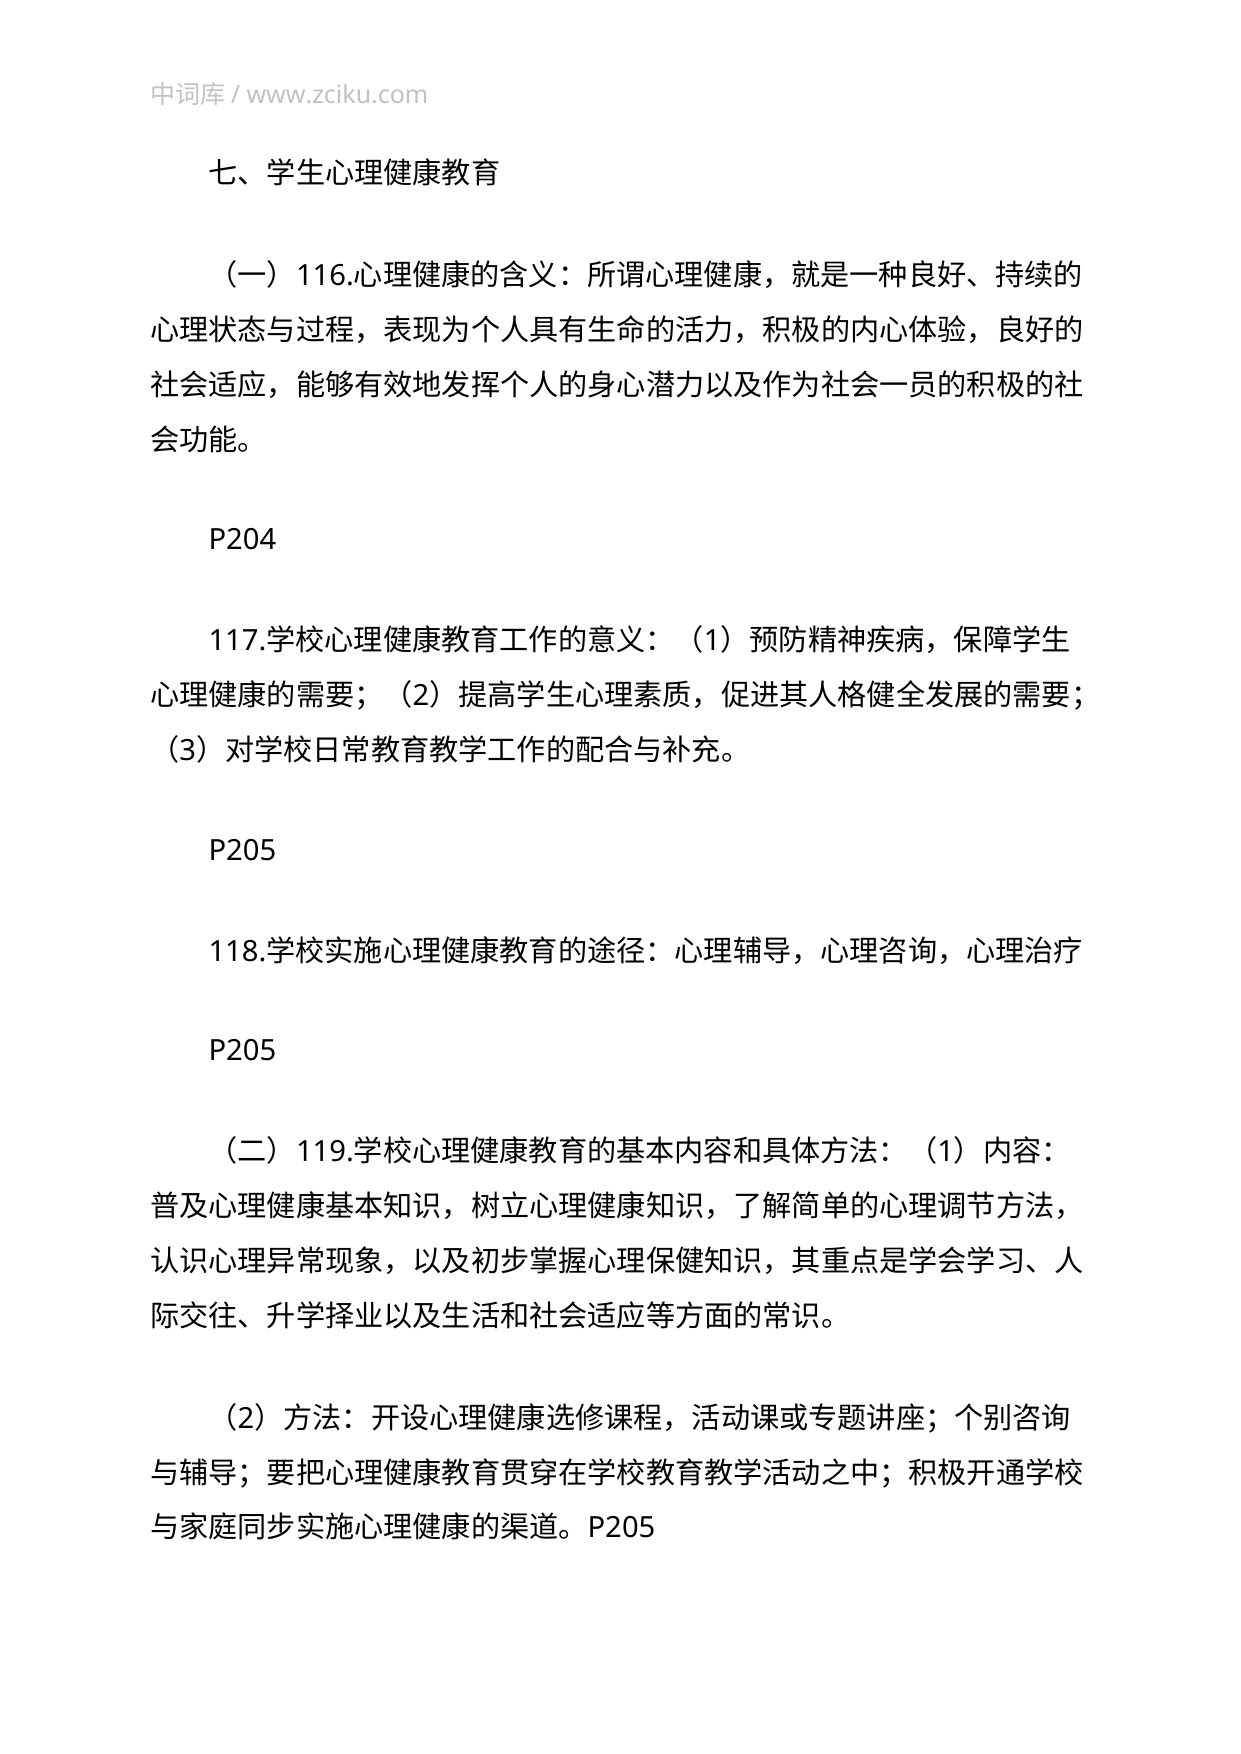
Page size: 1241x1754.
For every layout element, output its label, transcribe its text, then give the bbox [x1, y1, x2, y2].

text 七、学生心理健康教育 [150, 150, 1090, 192]
text 117.学校心理健康教育工作的意义：（1）预防精神疾病，保障学生心理健康的需要；（2）提高学生心理素质，促进其人格健全发展的需要；（3）对学校日常教育教学工作的配合与补充。 [150, 617, 1090, 769]
text 118.学校实施心理健康教育的途径：心理辅导，心理咨询，心理治疗 [150, 927, 1090, 969]
text P205 [150, 829, 1090, 868]
text （二）119.学校心理健康教育的基本内容和具体方法：（1）内容：普及心理健康基本知识，树立心理健康知识，了解简单的心理调节方法，认识心理异常现象，以及初步掌握心理保健知识，其重点是学会学习、人际交往、升学择业以及生活和社会适应等方面的常识。 [150, 1128, 1090, 1335]
text P204 [150, 518, 1090, 558]
text （2）方法：开设心理健康选修课程，活动课或专题讲座；个别咨询与辅导；要把心理健康教育贯穿在学校教育教学活动之中；积极开通学校与家庭同步实施心理健康的渠道。P205 [150, 1394, 1090, 1546]
text （一）116.心理健康的含义：所谓心理健康，就是一种良好、持续的心理状态与过程，表现为个人具有生命的活力，积极的内心体验，良好的社会适应，能够有效地发挥个人的身心潜力以及作为社会一员的积极的社会功能。 [150, 252, 1090, 459]
text P205 [150, 1029, 1090, 1069]
